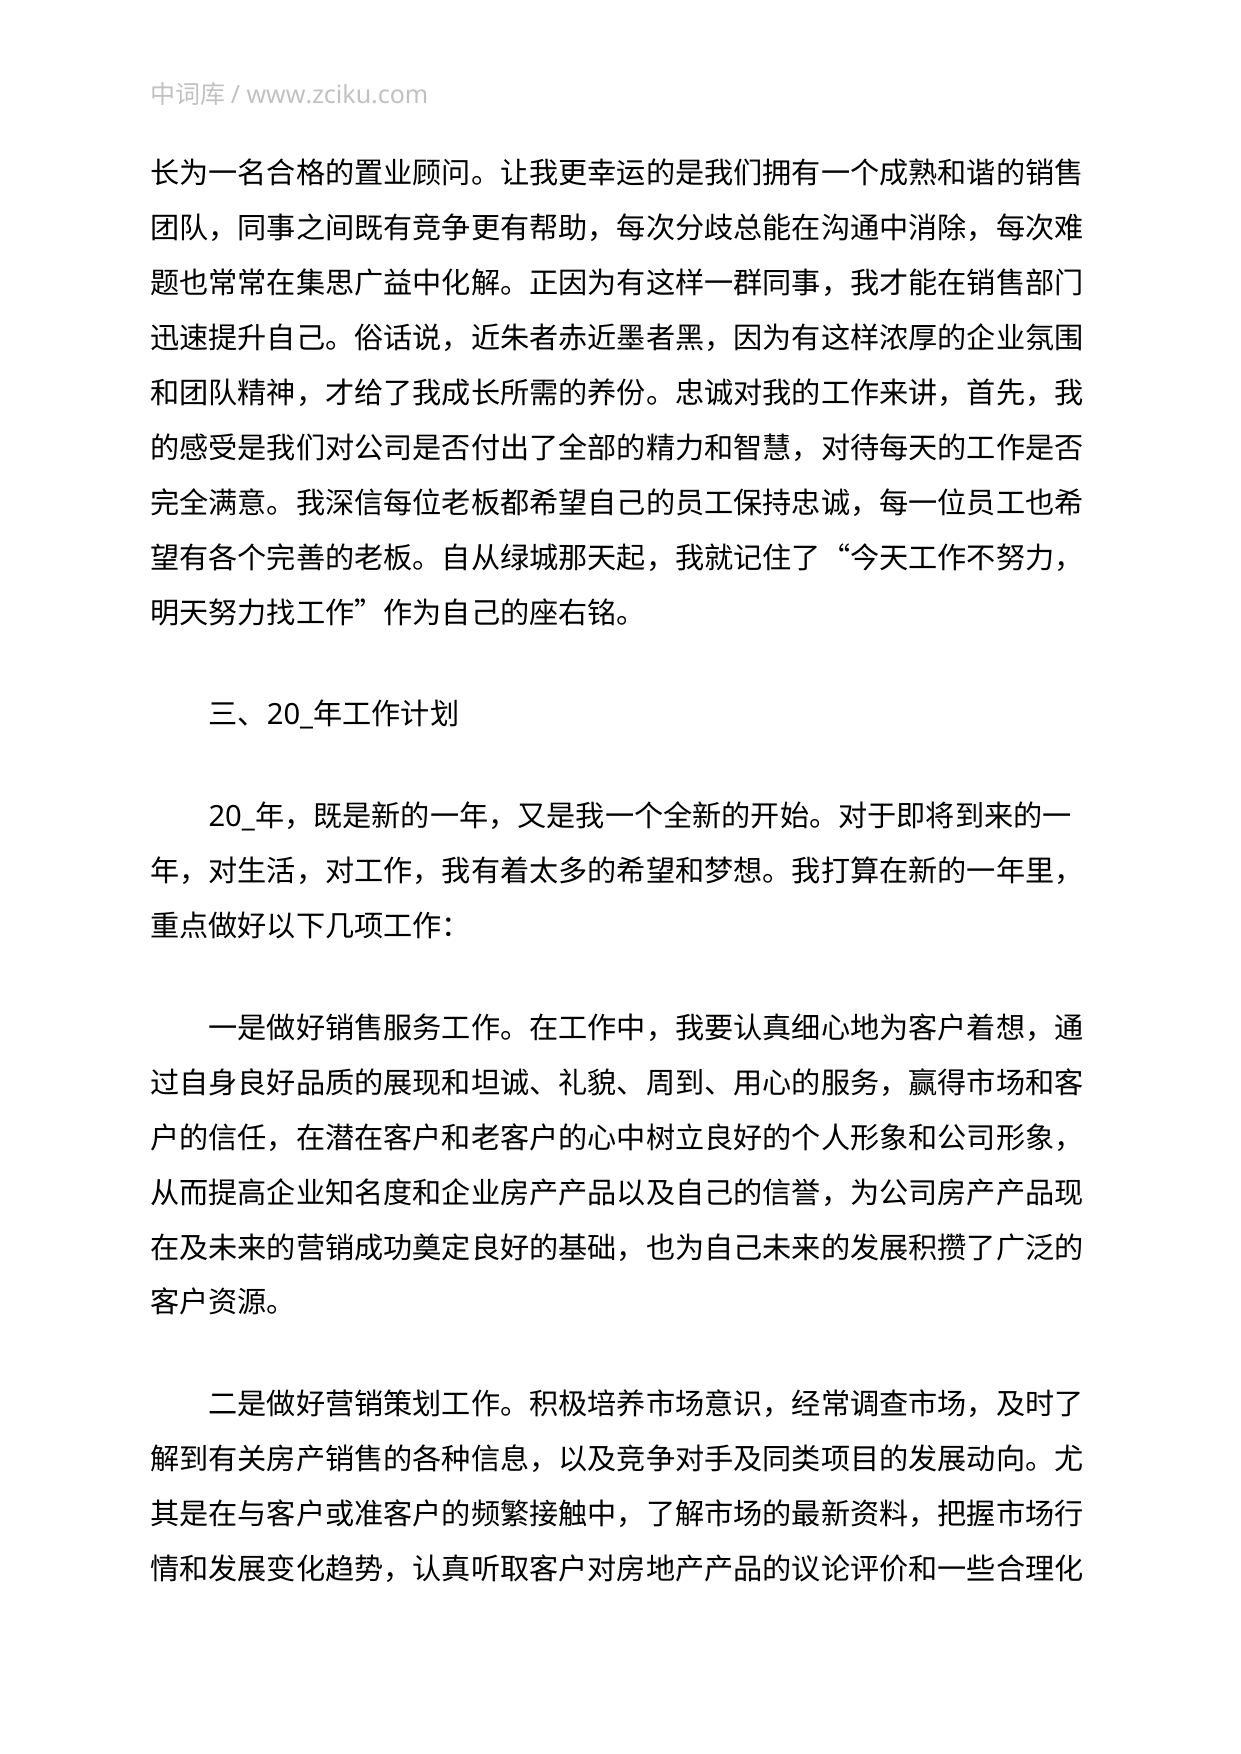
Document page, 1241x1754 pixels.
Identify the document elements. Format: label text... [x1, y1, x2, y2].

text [150, 1381, 1090, 1588]
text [150, 150, 1090, 631]
text 三、20_年工作计划 [150, 691, 1090, 733]
text 一是做好销售服务工作。在工作中，我要认真细心地为客户着想，通过自身良好品质的展现和坦诚、礼貌、周到、用心的服务，赢得市场和客户的信任，在潜在客户和老客户的心中树立良好的个人形象和公司形象，从而提高企业知名度和企业房产产品以及自己的信誉，为公司房产产品现在及未来的营销成功奠定良好的基础，也为自己未来的发展积攒了广泛的客户资源。 [150, 1004, 1090, 1321]
text 20_年，既是新的一年，又是我一个全新的开始。对于即将到来的一年，对生活，对工作，我有着太多的希望和梦想。我打算在新的一年里，重点做好以下几项工作： [150, 793, 1090, 945]
